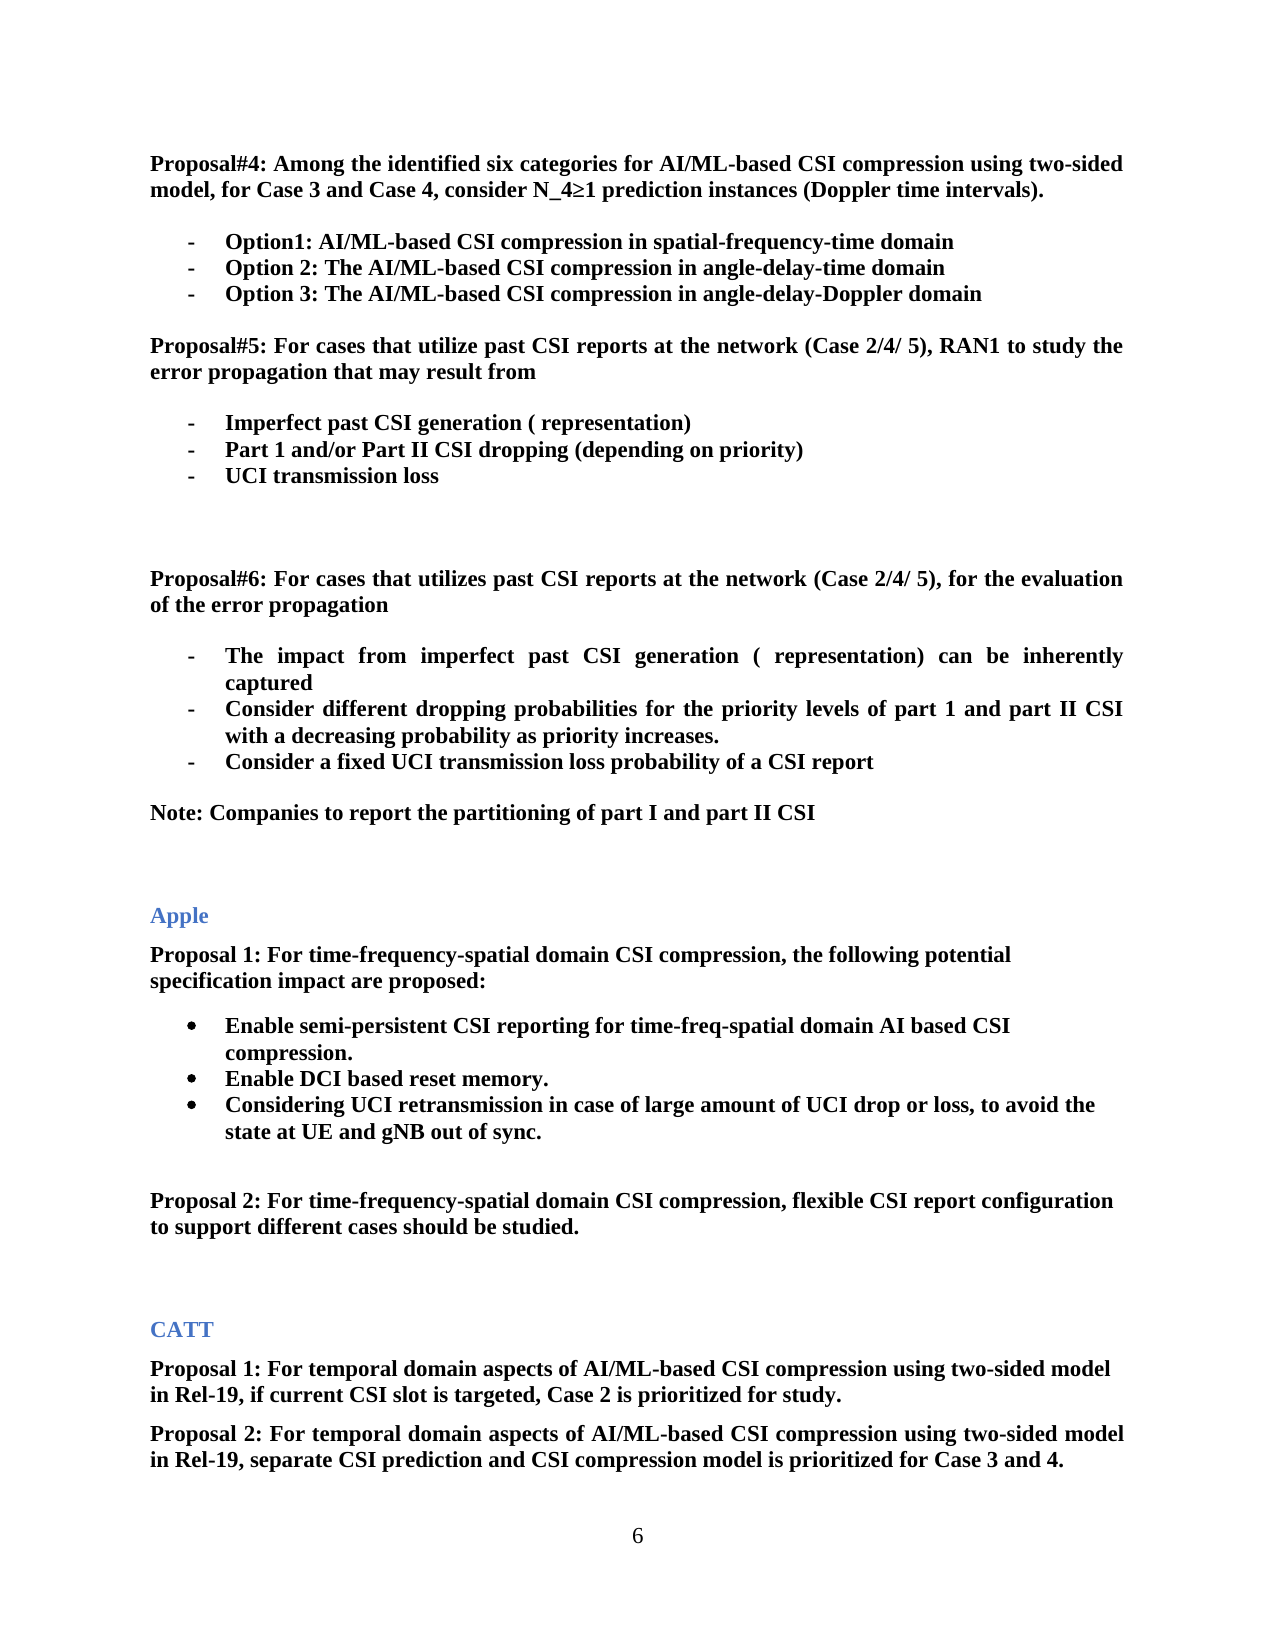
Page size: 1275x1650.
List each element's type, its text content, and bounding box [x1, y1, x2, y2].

list Option1: AI/ML-based CSI compression in spatial-frequency-time domain [187, 228, 1125, 254]
text CATT [150, 1316, 1125, 1342]
text Proposal 2: For time-frequency-spatial domain CSI compression, flexible CSI report configuration to support different cases should be studied. [150, 1187, 1125, 1240]
list UCI transmission loss [187, 462, 1125, 488]
list Enable DCI based reset memory. [187, 1065, 1125, 1091]
text Apple [150, 902, 1125, 928]
list Enable semi-persistent CSI reporting for time-freq-spatial domain AI based CSI compression. [187, 1012, 1125, 1065]
list Part 1 and/or Part II CSI dropping (depending on priority) [187, 436, 1125, 462]
list Option 3: The AI/ML-based CSI compression in angle-delay-Doppler domain [187, 280, 1125, 307]
text Proposal 2: For temporal domain aspects of AI/ML-based CSI compression using two-sided model in Rel-19, separate CSI prediction and CSI compression model is prioritized for Case 3 and 4. [150, 1420, 1125, 1473]
list Consider different dropping probabilities for the priority levels of part 1 and part II CSI with a decreasing probability as priority increases. [187, 695, 1125, 748]
text Proposal#4: Among the identified six categories for AI/ML-based CSI compression using two-sided model, for Case 3 and Case 4, consider N_4≥1 prediction instances (Doppler time intervals). [150, 150, 1125, 203]
text Note: Companies to report the partitioning of part I and part II CSI [150, 799, 1125, 826]
list Consider a fixed UCI transmission loss probability of a CSI report [187, 748, 1125, 774]
text Proposal#6: For cases that utilizes past CSI reports at the network (Case 2/4/ 5), for the evaluation of the error propagation [150, 565, 1125, 618]
list Imperfect past CSI generation ( representation) [187, 409, 1125, 436]
list The impact from imperfect past CSI generation ( representation) can be inherently captured [187, 643, 1125, 695]
list Option 2: The AI/ML-based CSI compression in angle-delay-time domain [187, 254, 1125, 280]
text Proposal#5: For cases that utilize past CSI reports at the network (Case 2/4/ 5), RAN1 to study the error propagation that may result from [150, 332, 1125, 384]
text Proposal 1: For time-frequency-spatial domain CSI compression, the following potential specification impact are proposed: [150, 941, 1125, 994]
text Proposal 1: For temporal domain aspects of AI/ML-based CSI compression using two-sided model in Rel-19, if current CSI slot is targeted, Case 2 is prioritized for study. [150, 1355, 1125, 1408]
list Considering UCI retransmission in case of large amount of UCI drop or loss, to avoid the state at UE and gNB out of sync. [187, 1091, 1125, 1144]
